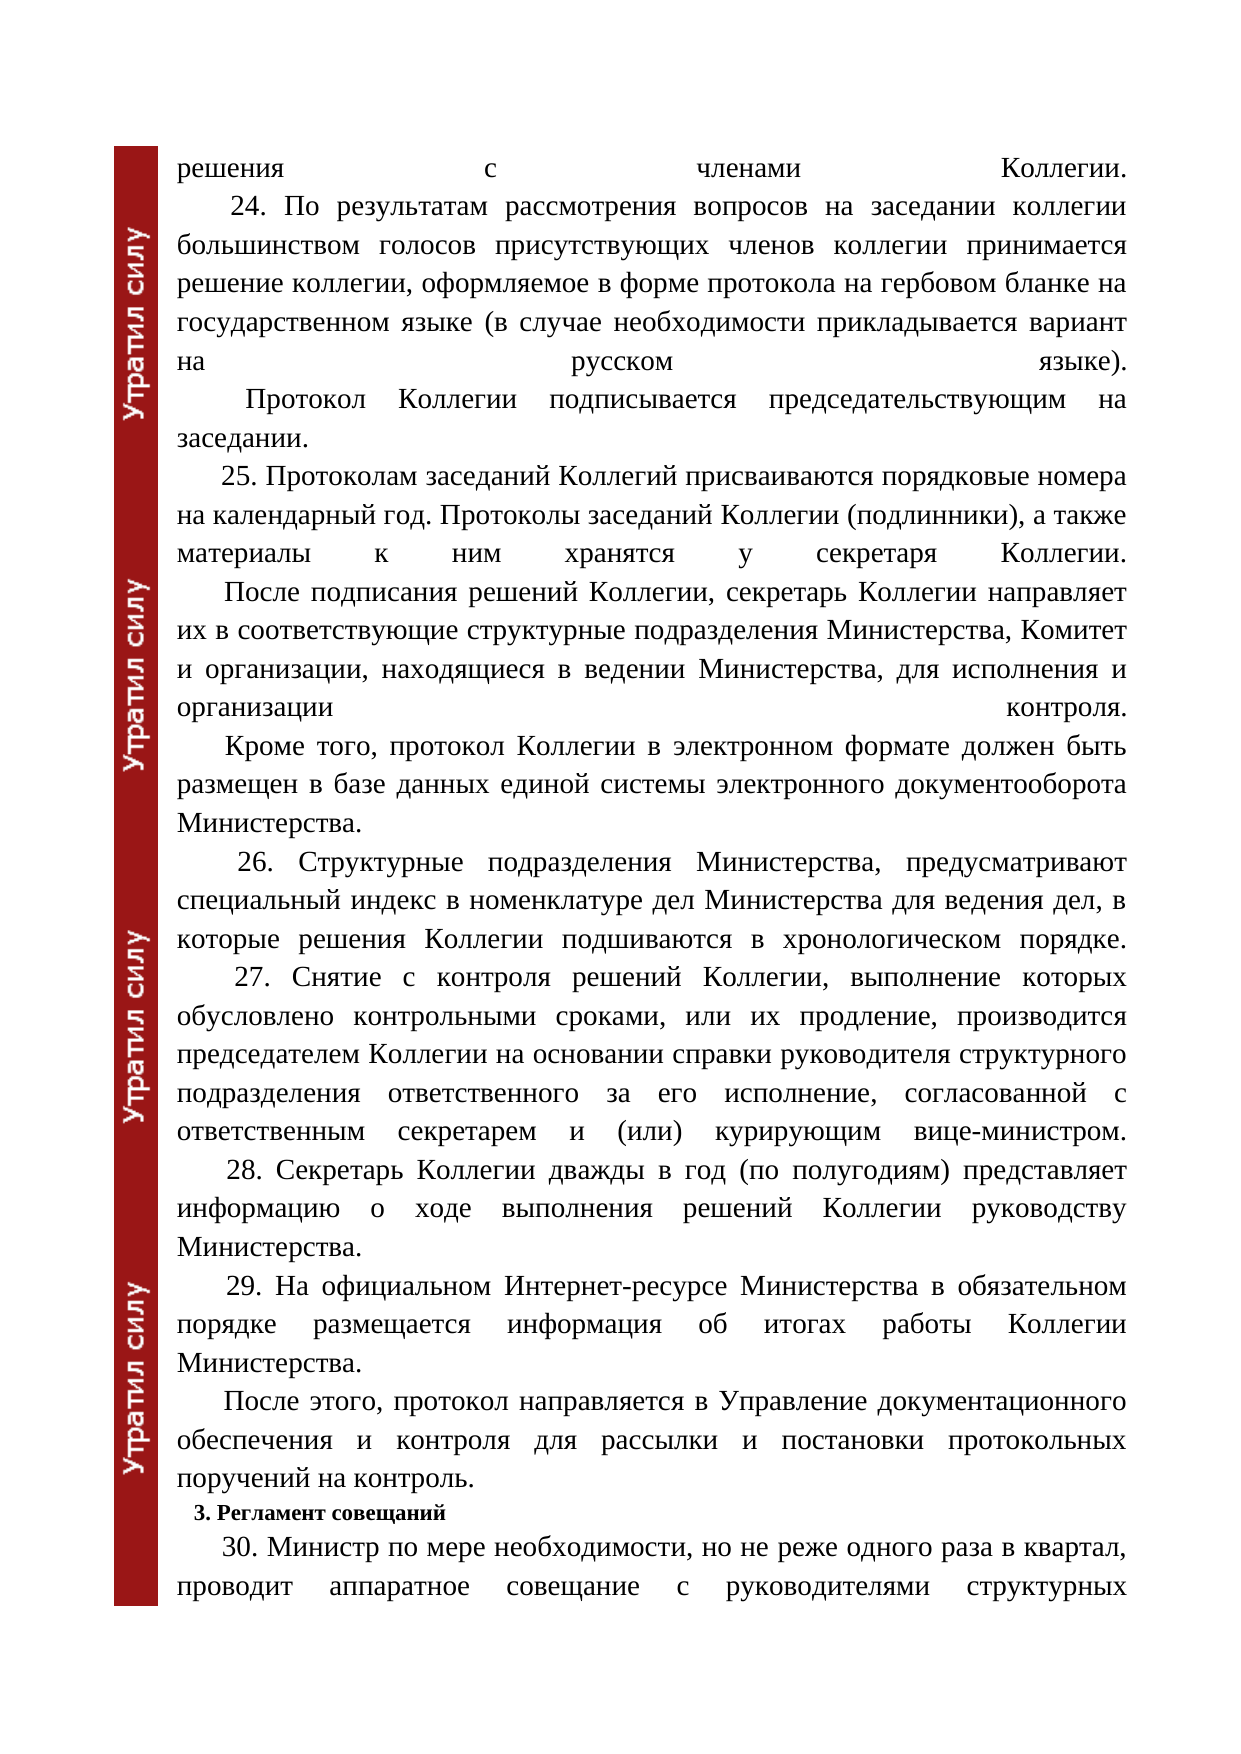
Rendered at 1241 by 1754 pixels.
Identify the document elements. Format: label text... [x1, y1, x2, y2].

text 3. Регламент совещаний [112, 1499, 1128, 1525]
picture [114, 1525, 158, 1529]
picture [114, 1494, 158, 1499]
picture [114, 1601, 158, 1606]
picture [114, 146, 158, 150]
